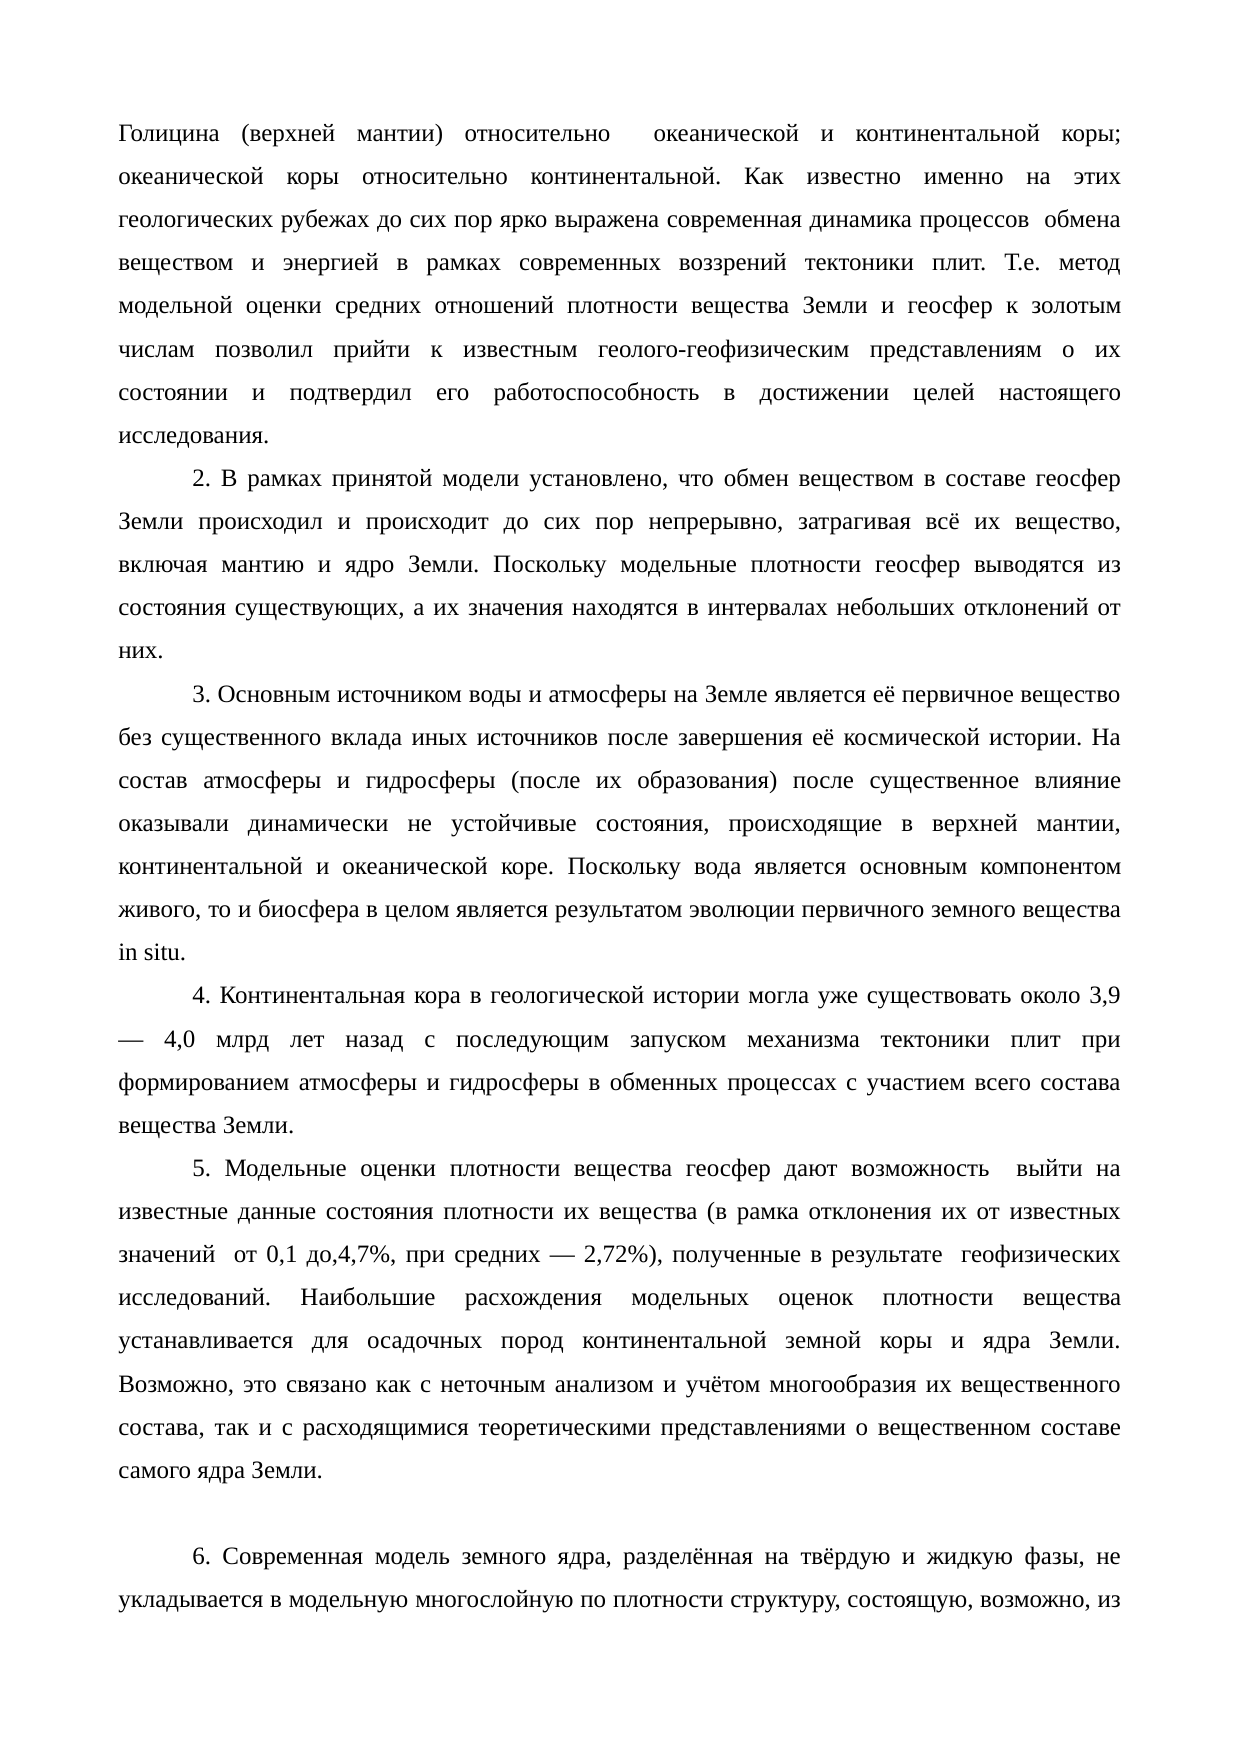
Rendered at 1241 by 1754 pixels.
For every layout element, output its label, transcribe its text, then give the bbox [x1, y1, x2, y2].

text 4. Континентальная кора в геологической истории могла уже существовать около 3,9 — 4,0 млрд лет назад с последующим запуском механизма тектоники плит при формированием атмосферы и гидросферы в обменных процессах c участием всего состава вещества Земли. [118, 981, 1122, 1139]
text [118, 118, 1122, 449]
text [118, 1541, 1122, 1613]
text 3. Основным источником воды и атмосферы на Земле является её первичное вещество без существенного вклада иных источников после завершения её космической истории. На состав атмосферы и гидросферы (после их образования) после существенное влияние оказывали динамически не устойчивые состояния, происходящие в верхней мантии, континентальной и океанической коре. Поскольку вода является основным компонентом живого, то и биосфера в целом является результатом эволюции первичного земного вещества in situ. [118, 679, 1122, 966]
text 2. В рамках принятой модели установлено, что обмен веществом в составе геосфер Земли происходил и происходит до сих пор непрерывно, затрагивая всё их вещество, включая мантию и ядро Земли. Поскольку модельные плотности геосфер выводятся из состояния существующих, а их значения находятся в интервалах небольших отклонений от них. [118, 463, 1122, 664]
text 5. Модельные оценки плотности вещества геосфер дают возможность выйти на известные данные состояния плотности их вещества (в рамка отклонения их от известных значений от 0,1 до,4,7%, при средних — 2,72%), полученные в результате геофизических исследований. Наибольшие расхождения модельных оценок плотности вещества устанавливается для осадочных пород континентальной земной коры и ядра Земли. Возможно, это связано как с неточным анализом и учётом многообразия их вещественного состава, так и с расходящимися теоретическими представлениями о вещественном составе самого ядра Земли. [118, 1153, 1122, 1484]
